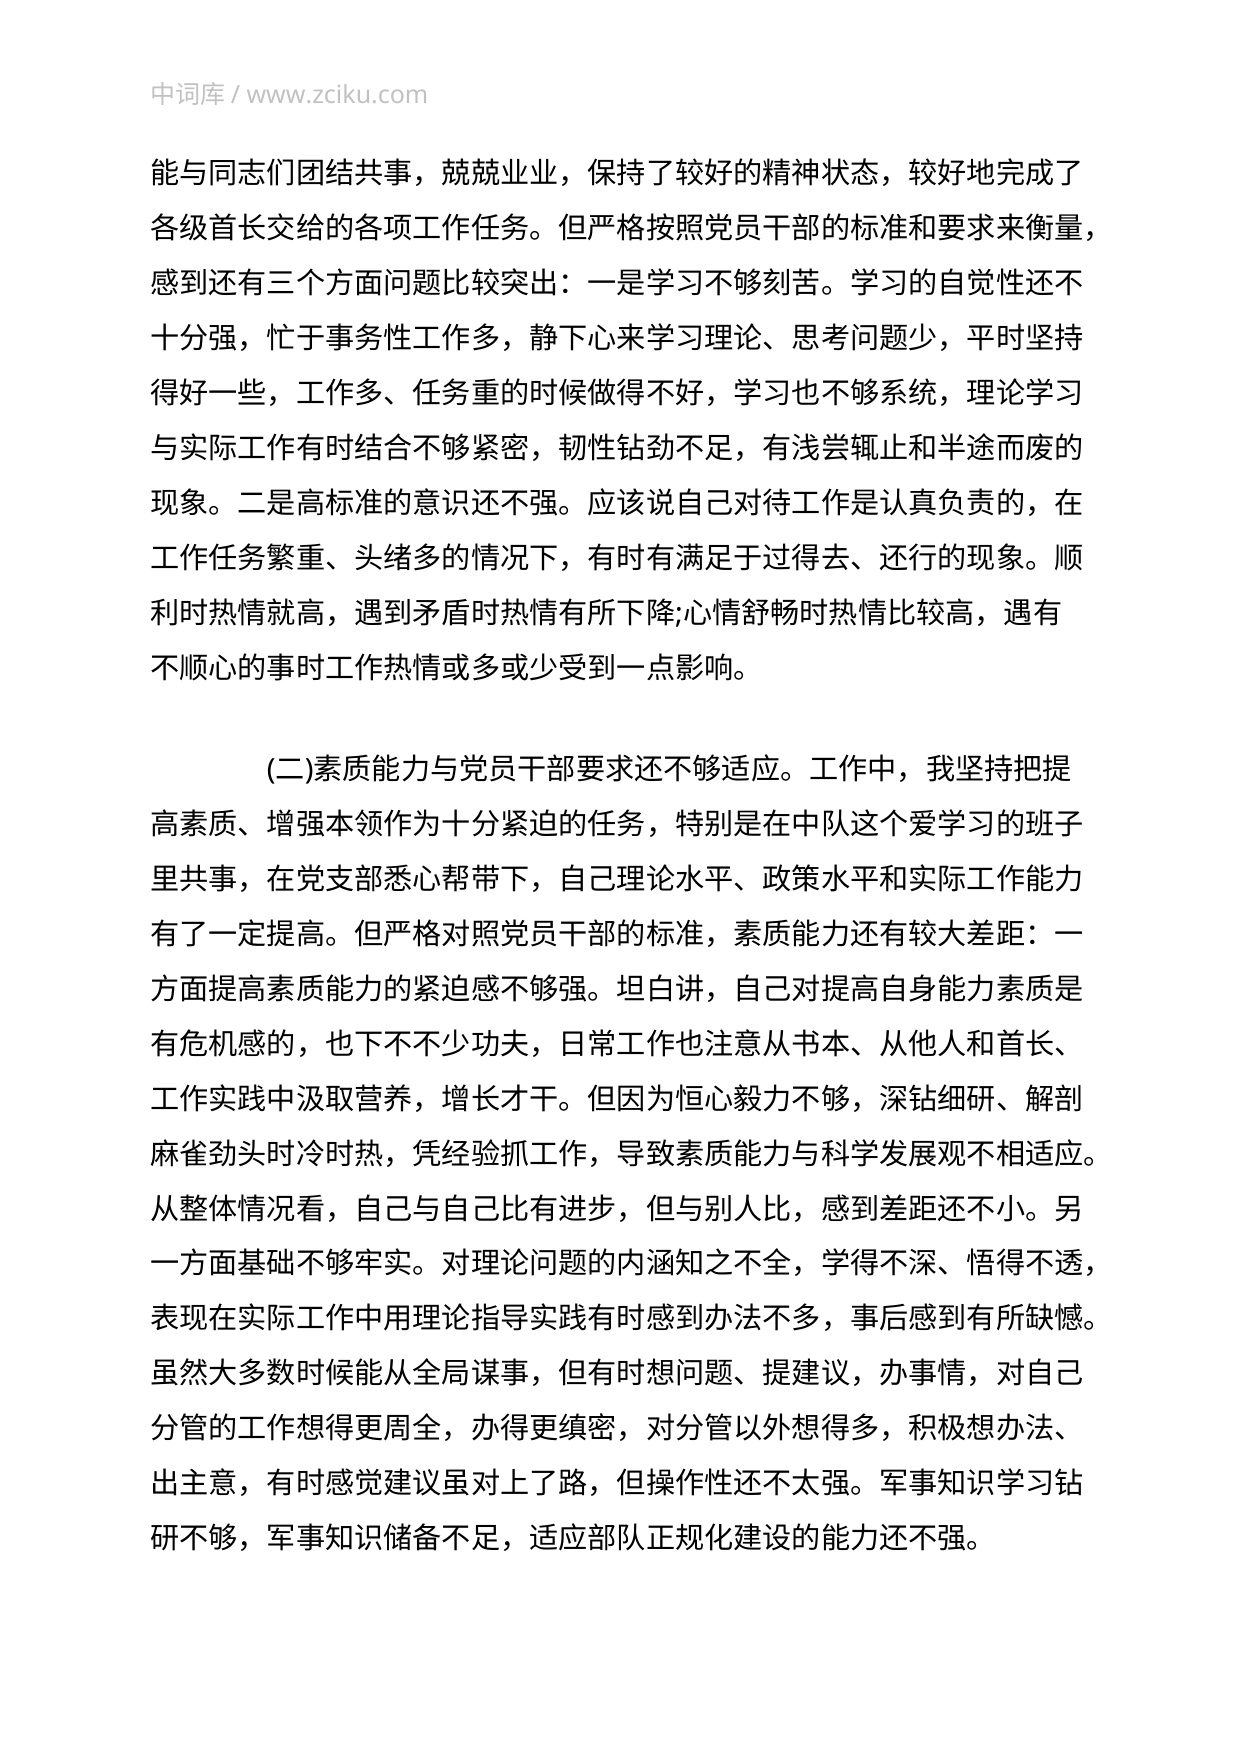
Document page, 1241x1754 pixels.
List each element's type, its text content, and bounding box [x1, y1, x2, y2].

text (二)素质能力与党员干部要求还不够适应。工作中，我坚持把提高素质、增强本领作为十分紧迫的任务，特别是在中队这个爱学习的班子里共事，在党支部悉心帮带下，自己理论水平、政策水平和实际工作能力有了一定提高。但严格对照党员干部的标准，素质能力还有较大差距：一方面提高素质能力的紧迫感不够强。坦白讲，自己对提高自身能力素质是有危机感的，也下不不少功夫，日常工作也注意从书本、从他人和首长、工作实践中汲取营养，增长才干。但因为恒心毅力不够，深钻细研、解剖麻雀劲头时冷时热，凭经验抓工作，导致素质能力与科学发展观不相适应。从整体情况看，自己与自己比有进步，但与别人比，感到差距还不小。另一方面基础不够牢实。对理论问题的内涵知之不全，学得不深、悟得不透，表现在实际工作中用理论指导实践有时感到办法不多，事后感到有所缺憾。虽然大多数时候能从全局谋事，但有时想问题、提建议，办事情，对自己分管的工作想得更周全，办得更缜密，对分管以外想得多，积极想办法、出主意，有时感觉建议虽对上了路，但操作性还不太强。军事知识学习钻研不够，军事知识储备不足，适应部队正规化建设的能力还不强。 [150, 746, 1090, 1557]
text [150, 150, 1090, 686]
